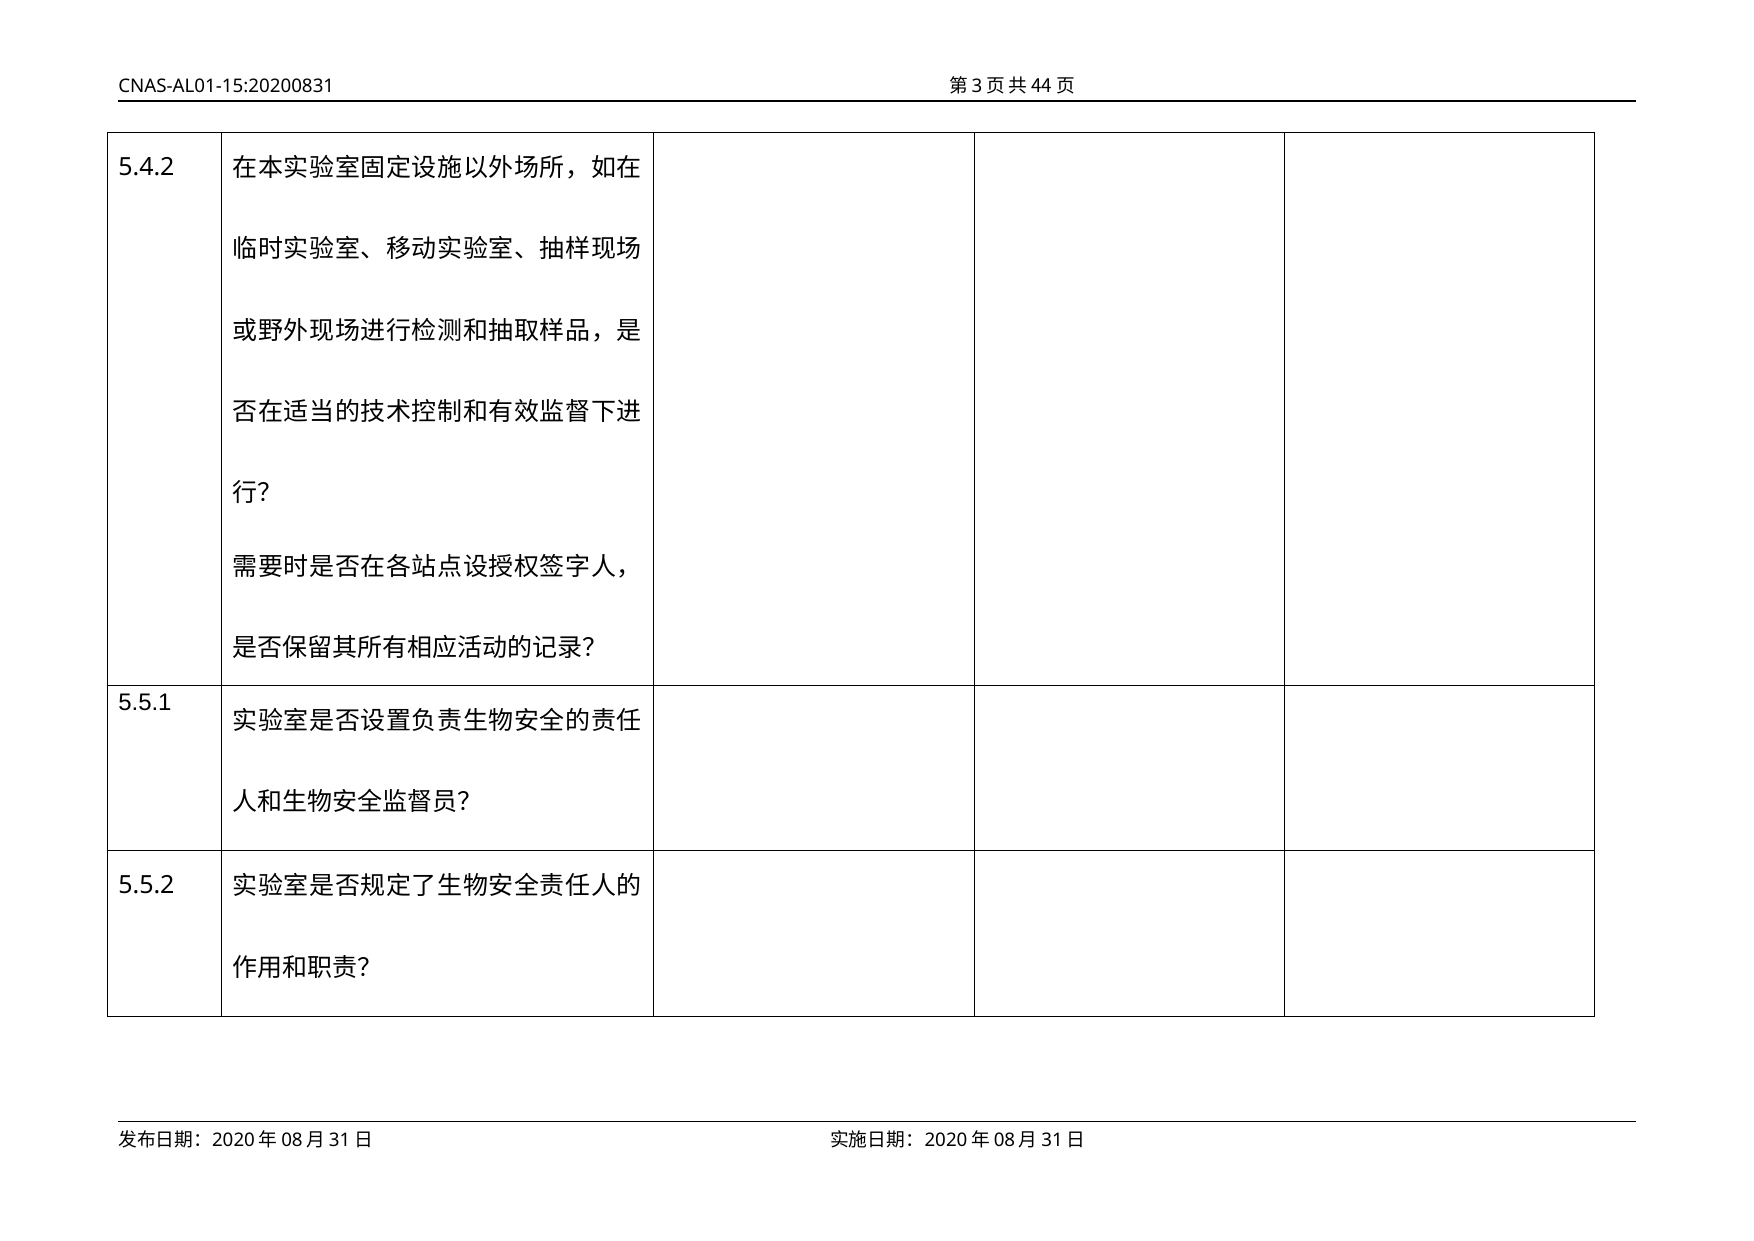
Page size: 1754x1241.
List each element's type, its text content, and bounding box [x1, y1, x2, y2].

table_cell [654, 133, 974, 685]
table_cell [1285, 851, 1594, 1016]
table_cell 5.5.2 [108, 851, 221, 1016]
table_cell 5.5.1 [108, 686, 221, 850]
table_cell [654, 686, 974, 850]
table_cell 实验室是否设置负责生物安全的责任人和生物安全监督员？ [222, 686, 653, 850]
table_cell 5.4.2 [108, 133, 221, 685]
table_cell [654, 851, 974, 1016]
table_cell [975, 686, 1284, 850]
table_cell [975, 133, 1284, 685]
table_cell [1285, 686, 1594, 850]
table_cell [1285, 133, 1594, 685]
table_cell [975, 851, 1284, 1016]
table_cell 在本实验室固定设施以外场所，如在临时实验室、移动实验室、抽样现场或野外现场进行检测和抽取样品，是否在适当的技术控制和有效监督下进行？ 需要时是否在各站点设授权签字人，是否保留其所有相应活动的记录？ [222, 133, 653, 685]
table_cell 实验室是否规定了生物安全责任人的作用和职责？ [222, 851, 653, 1016]
